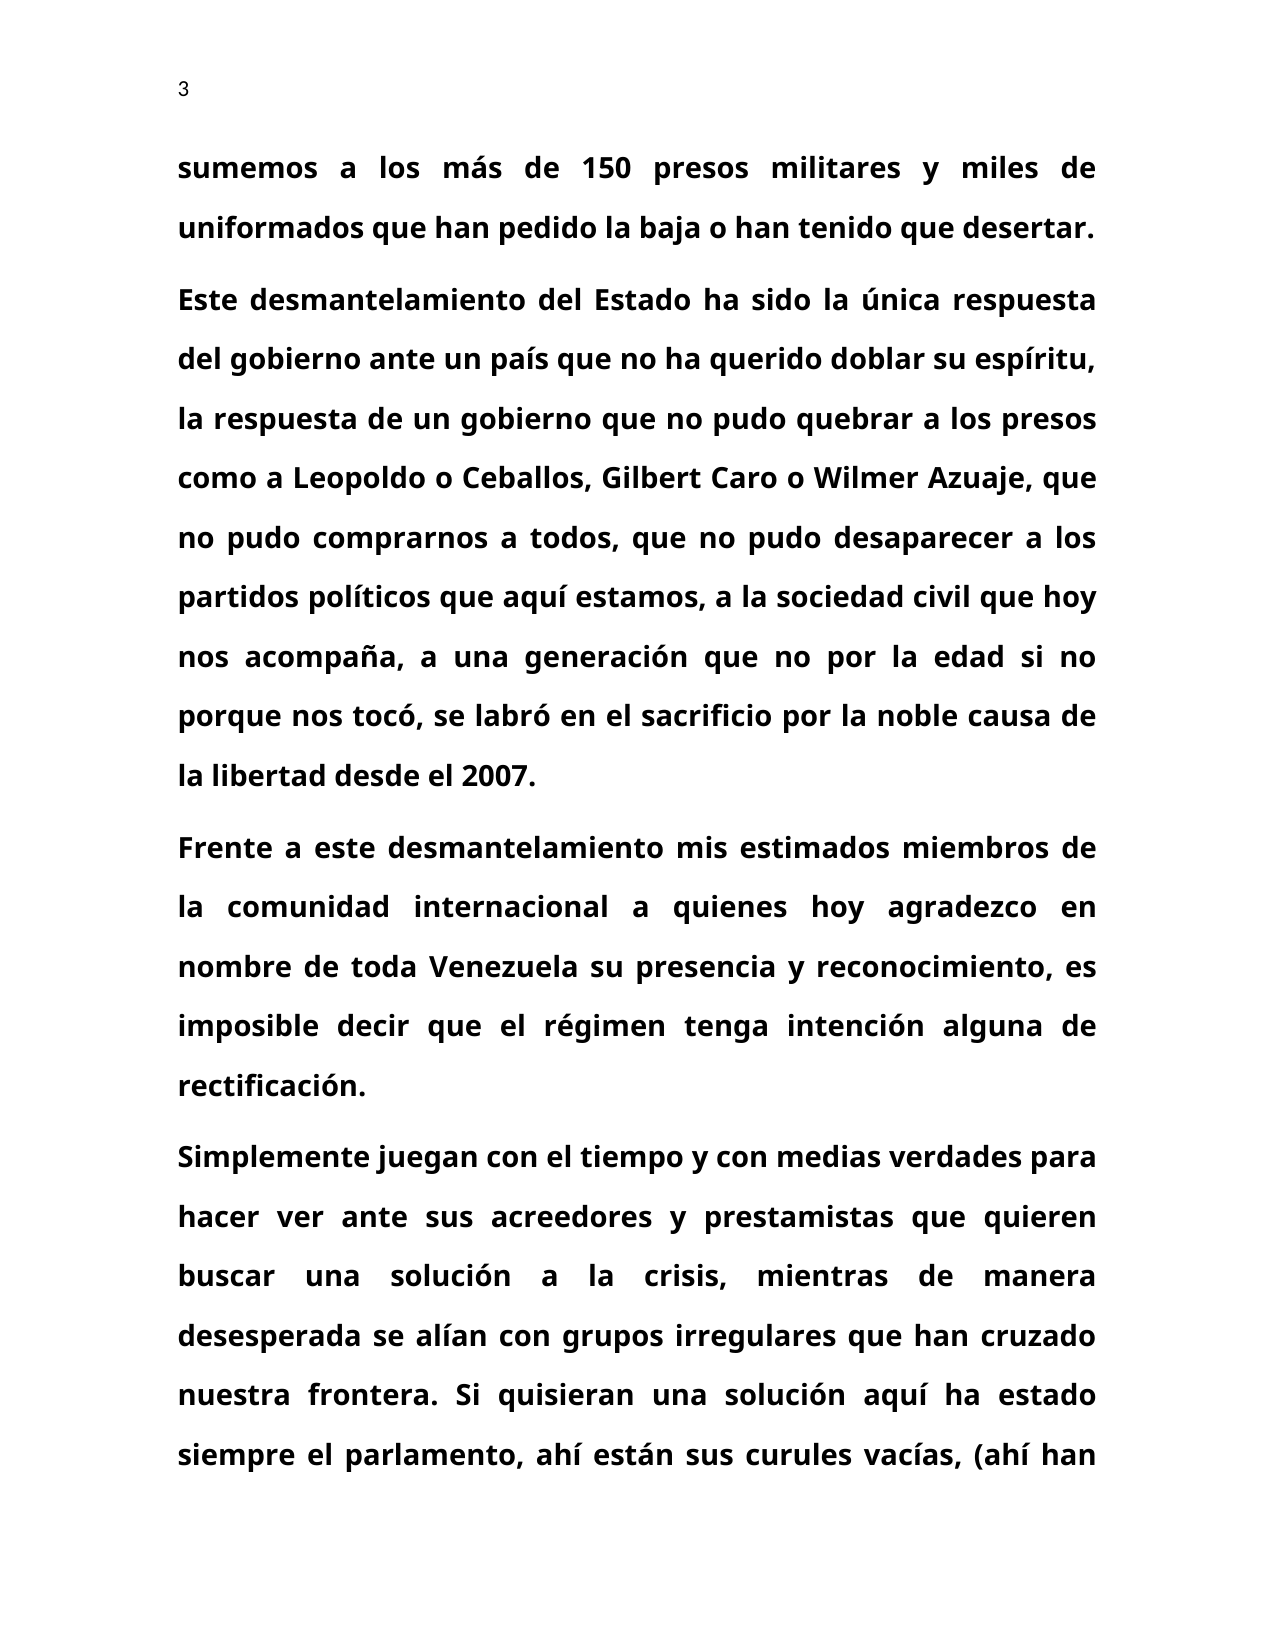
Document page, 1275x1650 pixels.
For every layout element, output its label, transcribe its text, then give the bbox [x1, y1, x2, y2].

text Este desmantelamiento del Estado ha sido la única respuesta del gobierno ante un país que no ha querido doblar su espíritu, la respuesta de un gobierno que no pudo quebrar a los presos como a Leopoldo o Ceballos, Gilbert Caro o Wilmer Azuaje, que no pudo comprarnos a todos, que no pudo desaparecer a los partidos políticos que aquí estamos, a la sociedad civil que hoy nos acompaña, a una generación que no por la edad si no porque nos tocó, se labró en el sacrificio por la noble causa de la libertad desde el 2007. [177, 279, 1098, 794]
text Frente a este desmantelamiento mis estimados miembros de la comunidad internacional a quienes hoy agradezco en nombre de toda Venezuela su presencia y reconocimiento, es imposible decir que el régimen tenga intención alguna de rectificación. [177, 827, 1098, 1104]
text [177, 1137, 1098, 1474]
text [177, 148, 1098, 247]
